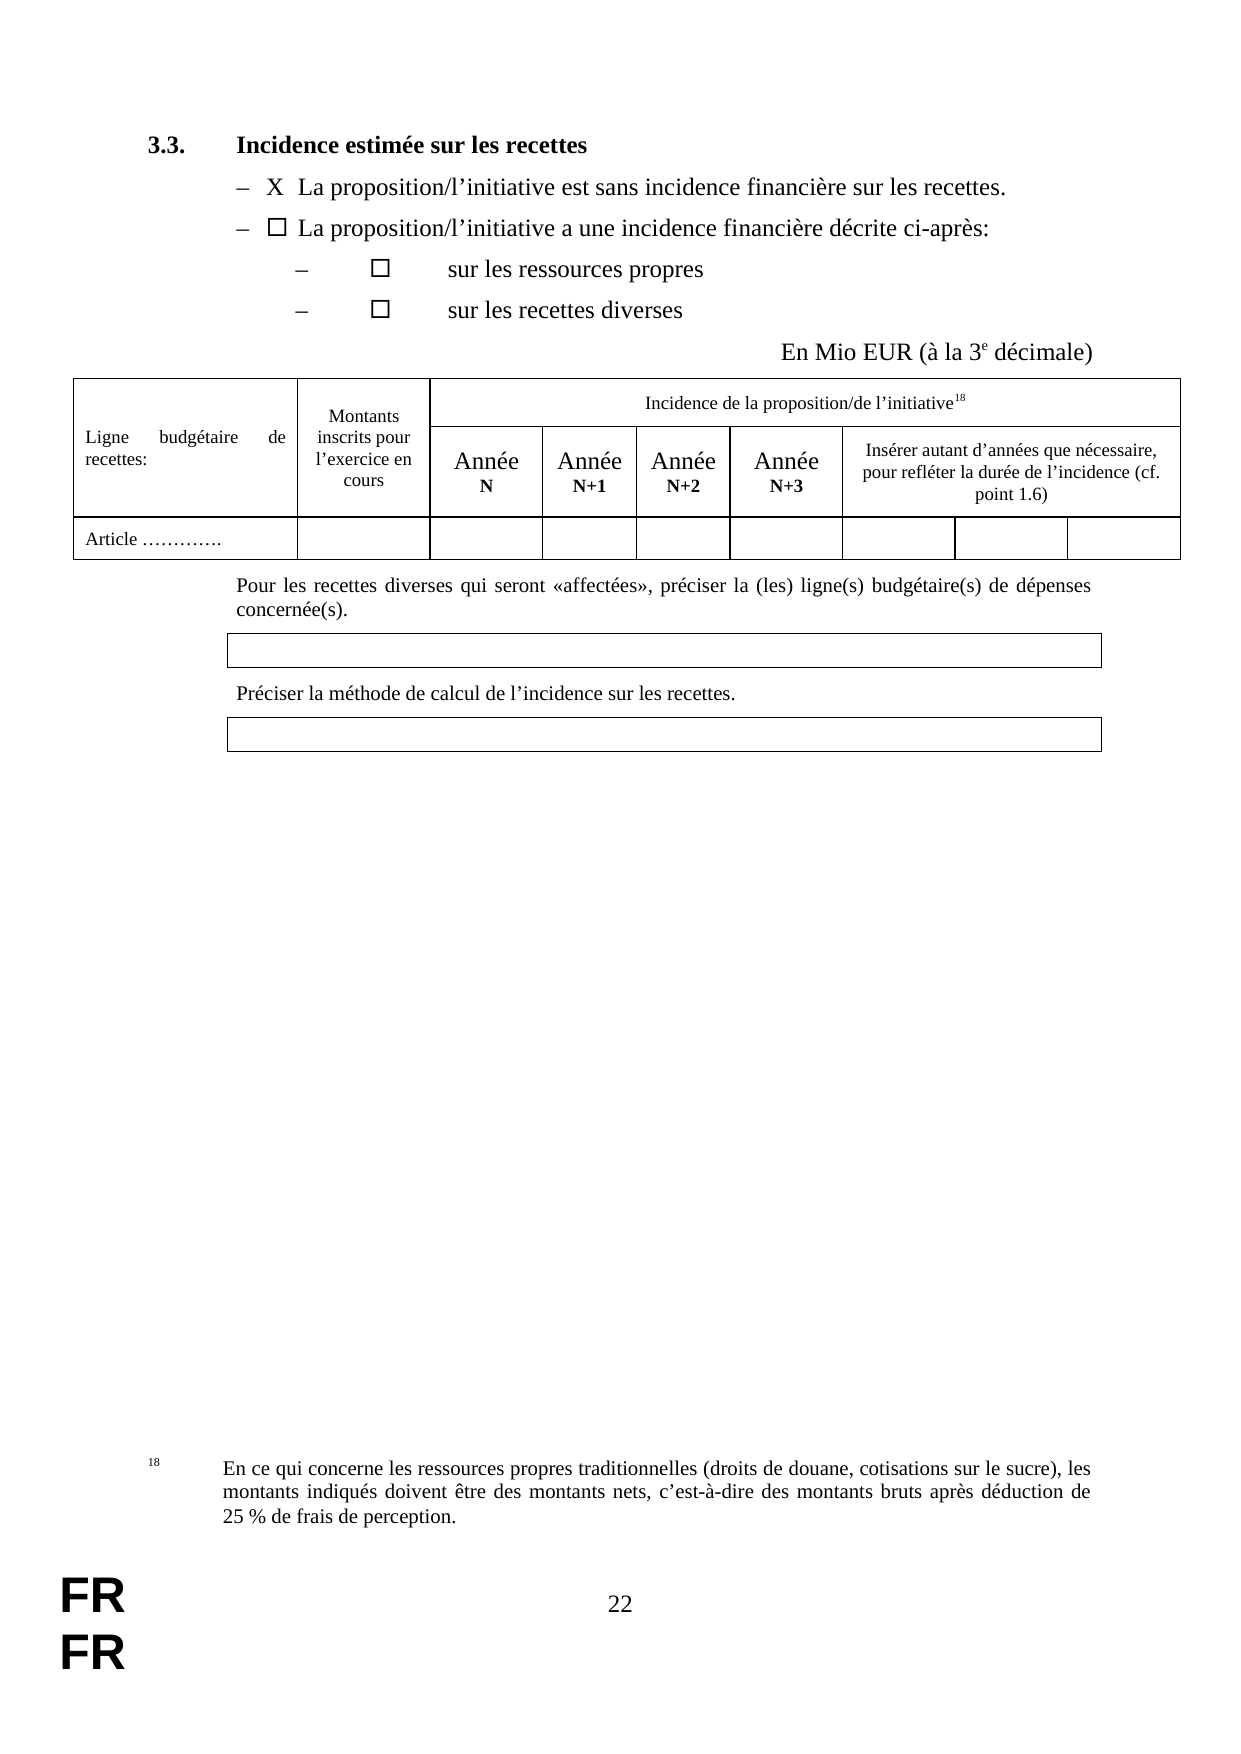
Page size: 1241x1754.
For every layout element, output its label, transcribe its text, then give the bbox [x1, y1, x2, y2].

table_header Ligne budgétaire de recettes: [74, 379, 297, 516]
list La proposition/l’initiative a une incidence financière décrite ci-après: [236, 213, 1092, 242]
table_header Montants inscrits pour l’exercice en cours [298, 379, 429, 516]
table_cell [431, 518, 542, 559]
table_cell Insérer autant d’années que nécessaire, pour refléter la durée de l’incidence (cf. point 1.6) [843, 427, 1180, 516]
table_cell [298, 518, 429, 559]
table_cell Année N+2 [637, 427, 729, 516]
list X La proposition/l’initiative est sans incidence financière sur les recettes. [236, 172, 1092, 201]
table_cell [843, 518, 954, 559]
table_cell [637, 518, 729, 559]
table_cell Article …………. [74, 518, 297, 559]
list sur les ressources propres [295, 254, 1092, 283]
table_cell [543, 518, 636, 559]
text Préciser la méthode de calcul de l’incidence sur les recettes. [236, 681, 1092, 705]
table_cell Année N+3 [731, 427, 842, 516]
table_cell Année N+1 [543, 427, 636, 516]
table_cell Année N [431, 427, 542, 516]
subtitle 3.3. Incidence estimée sur les recettes [148, 131, 1092, 159]
text Pour les recettes diverses qui seront «affectées», préciser la (les) ligne(s) budgétaire(s) de dépenses concernée(s). [236, 573, 1092, 621]
text En Mio EUR (à la 3e décimale) [148, 337, 1092, 366]
table_cell [731, 518, 842, 559]
table_header Incidence de la proposition/de l’initiative [431, 379, 1180, 426]
table_cell [1068, 518, 1180, 559]
list sur les recettes diverses [295, 296, 1092, 324]
table_cell [956, 518, 1067, 559]
